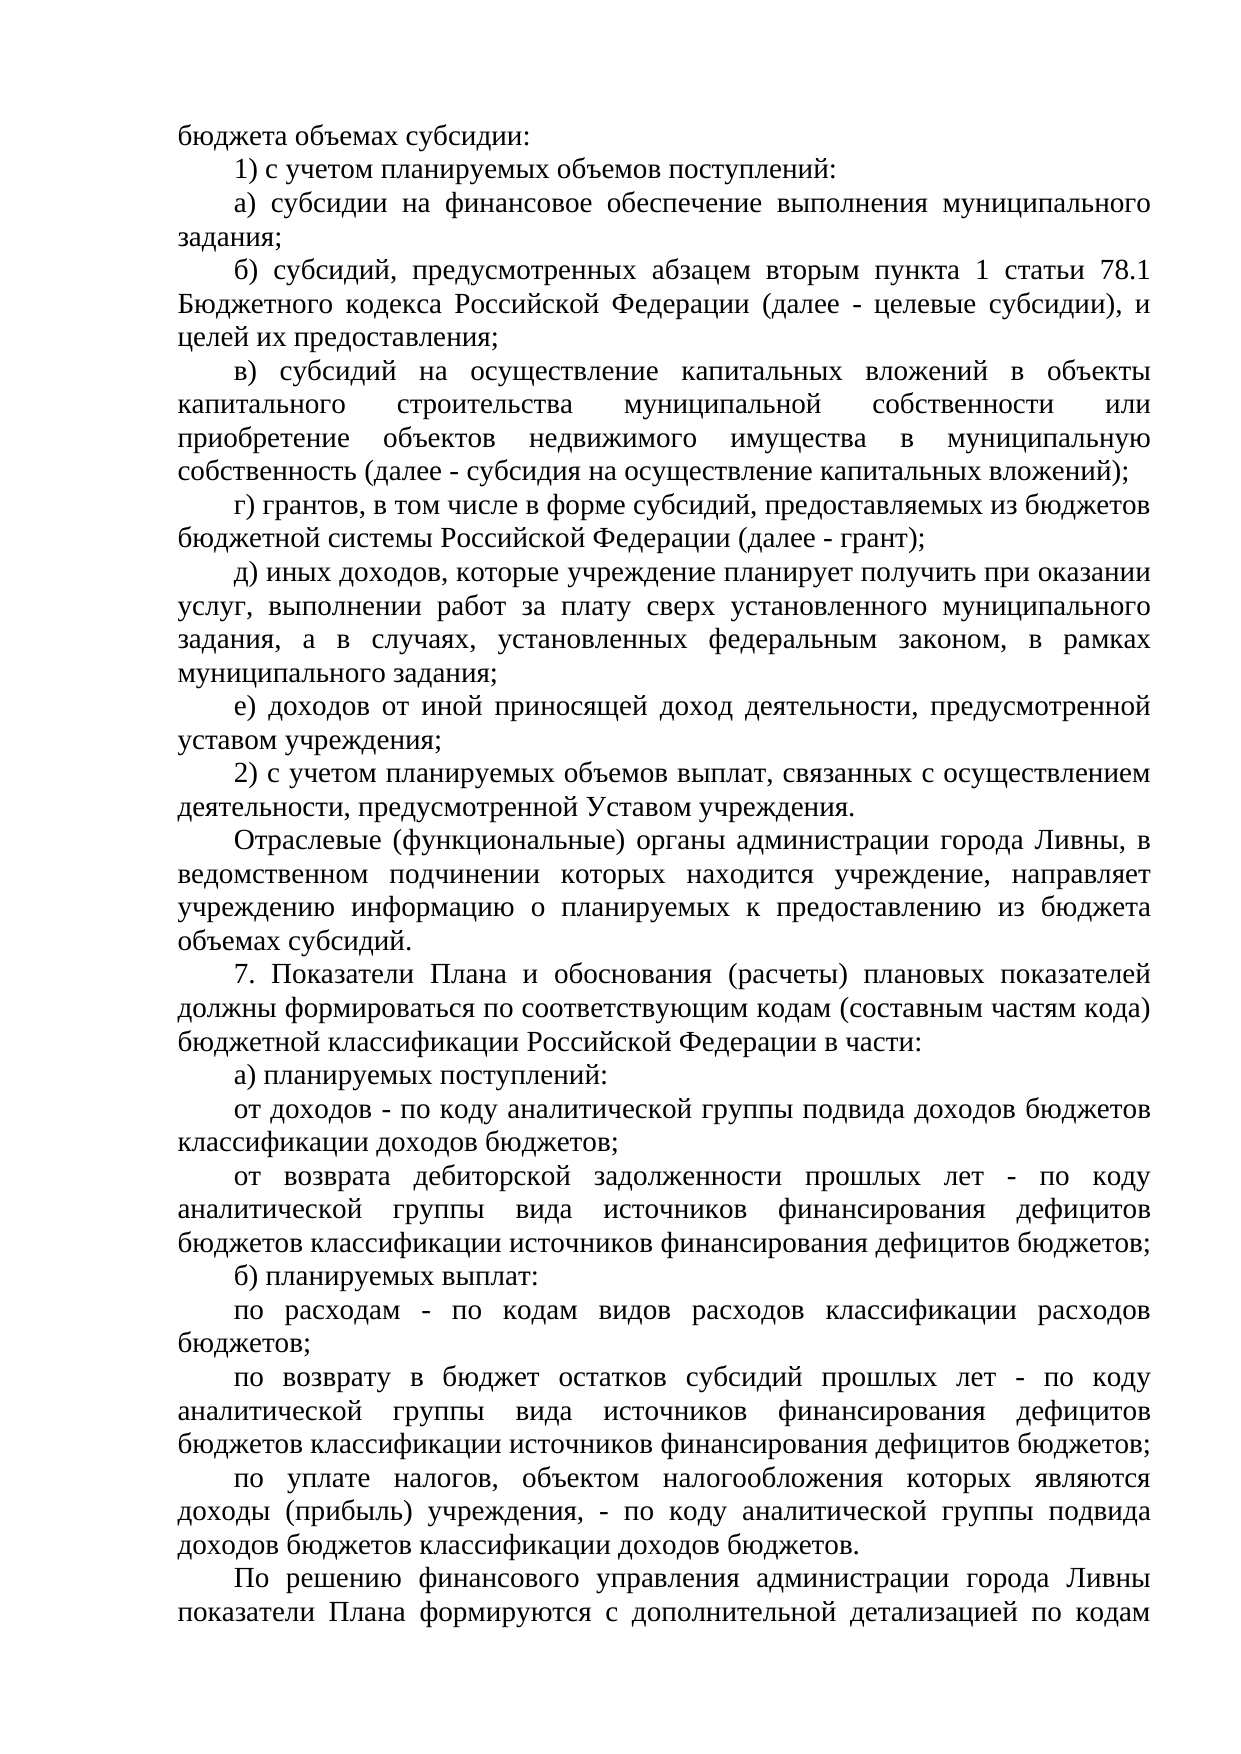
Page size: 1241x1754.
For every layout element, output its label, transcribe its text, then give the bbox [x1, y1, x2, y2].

text по расходам - по кодам видов расходов классификации расходов бюджетов; [177, 1292, 1152, 1359]
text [177, 1560, 1152, 1627]
text б) планируемых выплат: [177, 1258, 1152, 1292]
text 2) с учетом планируемых объемов выплат, связанных с осуществлением деятельности, предусмотренной Уставом учреждения. [177, 755, 1152, 822]
text по возврату в бюджет остатков субсидий прошлых лет - по коду аналитической группы вида источников финансирования дефицитов бюджетов классификации источников финансирования дефицитов бюджетов; [177, 1359, 1152, 1460]
text а) планируемых поступлений: [177, 1057, 1152, 1091]
text 7. Показатели Плана и обоснования (расчеты) плановых показателей должны формироваться по соответствующим кодам (составным частям кода) бюджетной классификации Российской Федерации в части: [177, 957, 1152, 1057]
text по уплате налогов, объектом налогообложения которых являются доходы (прибыль) учреждения, - по коду аналитической группы подвида доходов бюджетов классификации доходов бюджетов. [177, 1460, 1152, 1560]
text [177, 118, 1152, 152]
text от доходов - по коду аналитической группы подвида доходов бюджетов классификации доходов бюджетов; [177, 1091, 1152, 1158]
text в) субсидий на осуществление капитальных вложений в объекты капитального строительства муниципальной собственности или приобретение объектов недвижимого имущества в муниципальную собственность (далее - субсидия на осуществление капитальных вложений); [177, 353, 1152, 487]
text 1) с учетом планируемых объемов поступлений: [177, 152, 1152, 185]
text Отраслевые (функциональные) органы администрации города Ливны, в ведомственном подчинении которых находится учреждение, направляет учреждению информацию о планируемых к предоставлению из бюджета объемах субсидий. [177, 822, 1152, 957]
text д) иных доходов, которые учреждение планирует получить при оказании услуг, выполнении работ за плату сверх установленного муниципального задания, а в случаях, установленных федеральным законом, в рамках муниципального задания; [177, 554, 1152, 688]
text а) субсидии на финансовое обеспечение выполнения муниципального задания; [177, 185, 1152, 252]
text от возврата дебиторской задолженности прошлых лет - по коду аналитической группы вида источников финансирования дефицитов бюджетов классификации источников финансирования дефицитов бюджетов; [177, 1158, 1152, 1258]
text б) субсидий, предусмотренных абзацем вторым пункта 1 статьи 78.1 Бюджетного кодекса Российской Федерации (далее - целевые субсидии), и целей их предоставления; [177, 252, 1152, 353]
text г) грантов, в том числе в форме субсидий, предоставляемых из бюджетов бюджетной системы Российской Федерации (далее - грант); [177, 487, 1152, 554]
text е) доходов от иной приносящей доход деятельности, предусмотренной уставом учреждения; [177, 688, 1152, 755]
